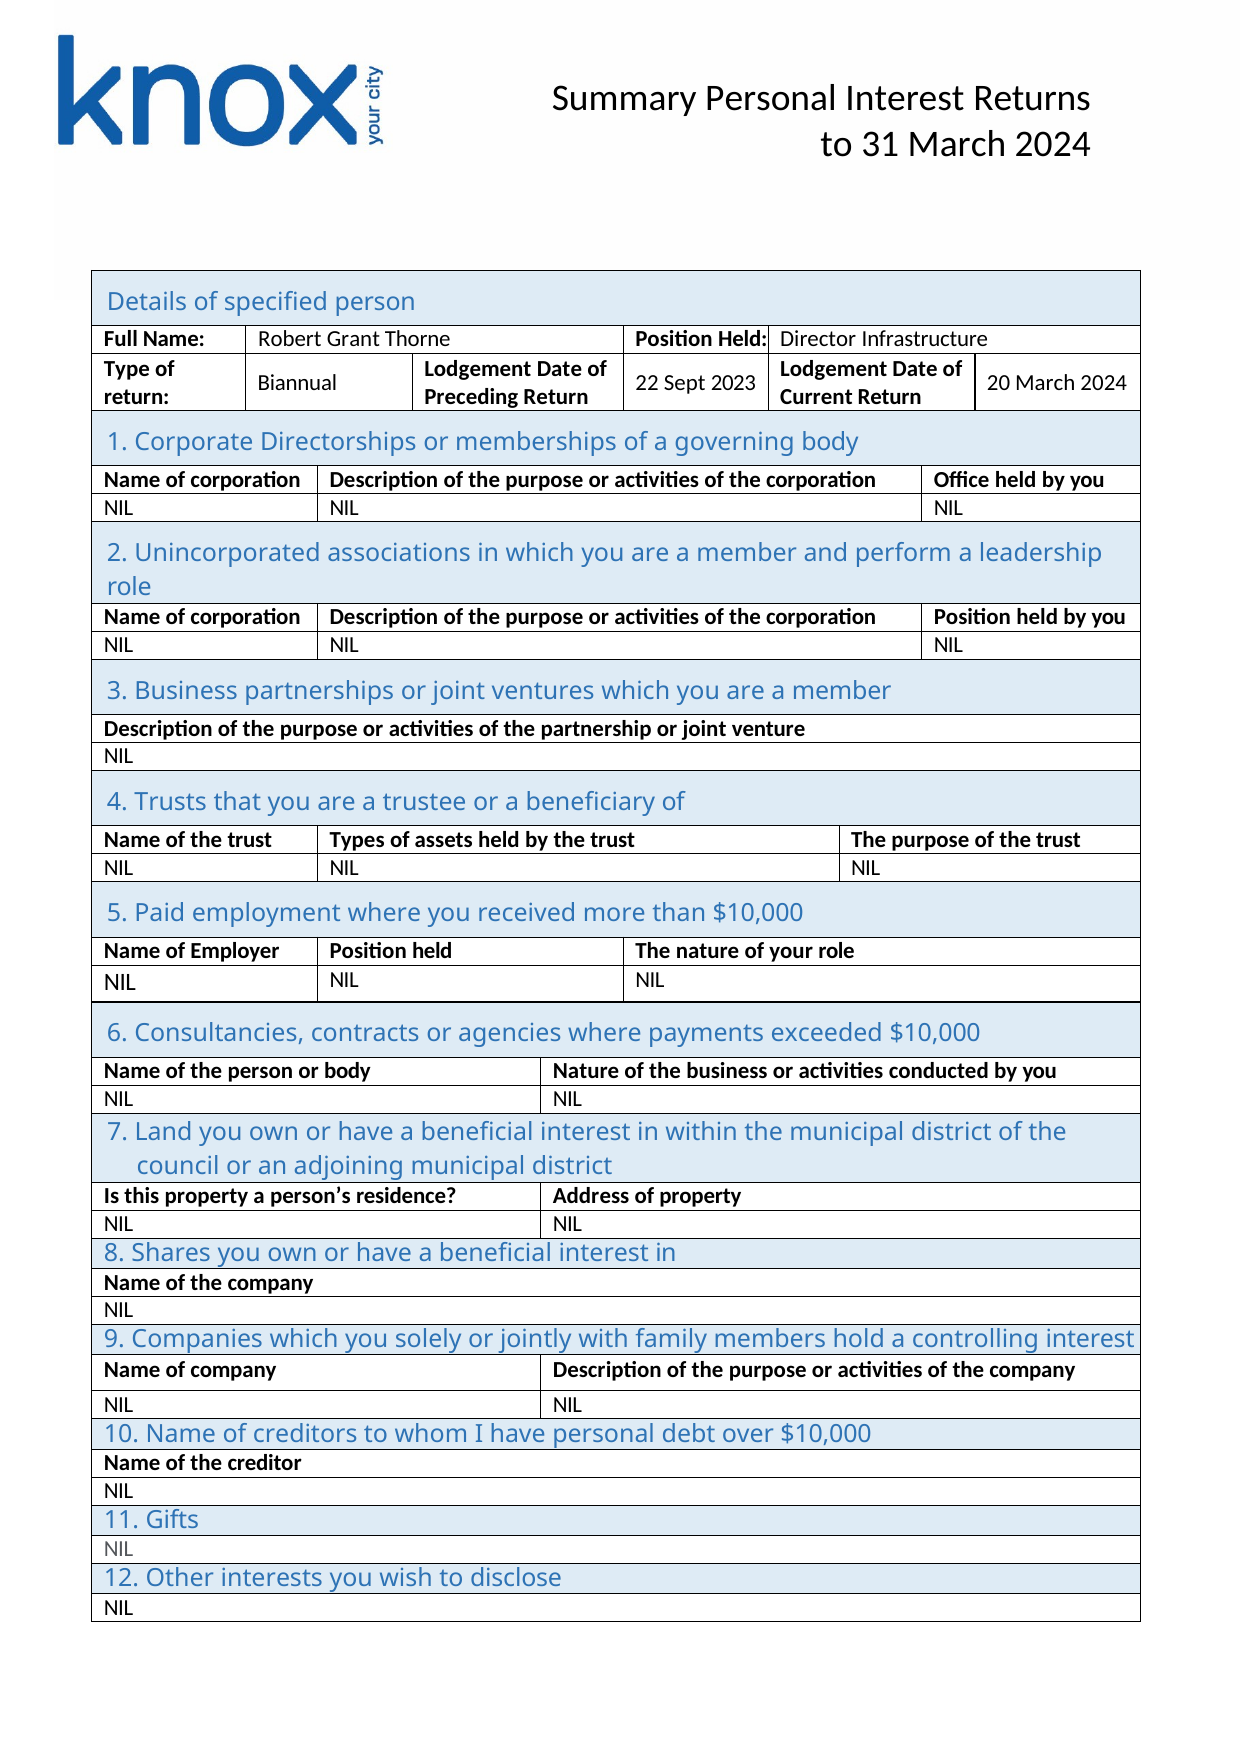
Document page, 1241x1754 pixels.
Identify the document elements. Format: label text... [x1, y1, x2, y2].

table_cell Robert Grant Thorne [246, 326, 623, 353]
table_cell 10. Name of creditors to whom I have personal debt over $10,000 [92, 1419, 1140, 1449]
table_cell 20 March 2024 [976, 354, 1140, 410]
table_cell NIL [92, 854, 317, 881]
table_cell NIL [922, 632, 1140, 659]
table_cell NIL [541, 1391, 1140, 1418]
picture [54, 0, 1240, 300]
table_cell Office held by you [922, 466, 1140, 493]
table_cell Address of property [541, 1183, 1140, 1210]
table_cell NIL [922, 494, 1140, 521]
table_cell 7. Land you own or have a beneficial interest in within the municipal district of the council or an adjoining municipal district [92, 1114, 1140, 1182]
table_cell Position held [318, 938, 623, 964]
table_cell NIL [92, 743, 1140, 770]
table_cell Position Held: [624, 326, 768, 353]
table_cell Description of the purpose or activities of the corporation [318, 604, 921, 631]
table_cell NIL [92, 1478, 1140, 1504]
table_cell 11. Gifts [92, 1506, 1140, 1535]
table_cell NIL [541, 1211, 1140, 1238]
table_cell 9. Companies which you solely or jointly with family members hold a controlling interest [92, 1325, 1140, 1354]
table_cell Lodgement Date of Preceding Return [413, 354, 623, 410]
table_cell Position held by you [922, 604, 1140, 631]
table_cell NIL [92, 966, 317, 1001]
table_cell Description of the purpose or activities of the company [541, 1355, 1140, 1390]
table_cell Name of Employer [92, 938, 317, 964]
table_cell Biannual [246, 354, 412, 410]
table_cell 6. Consultancies, contracts or agencies where payments exceeded $10,000 [92, 1003, 1140, 1057]
table_cell Is this property a person’s residence? [92, 1183, 540, 1210]
table_cell NIL [318, 494, 921, 521]
table_cell NIL [92, 1211, 540, 1238]
table_cell Types of assets held by the trust [318, 826, 839, 853]
table_cell Lodgement Date of Current Return [769, 354, 974, 410]
table_cell NIL [318, 966, 623, 1001]
table_cell NIL [624, 966, 1140, 1001]
table_cell Description of the purpose or activities of the corporation [318, 466, 921, 493]
table_cell The nature of your role [624, 938, 1140, 964]
table_cell 4. Trusts that you are a trustee or a beneficiary of [92, 771, 1140, 825]
table_cell Name of the trust [92, 826, 317, 853]
table_cell 1. Corporate Directorships or memberships of a governing body [92, 411, 1140, 465]
table_cell NIL [92, 494, 317, 521]
table_cell Name of company [92, 1355, 540, 1390]
table_cell NIL [318, 632, 921, 659]
table_cell NIL [92, 1594, 1140, 1621]
table_cell Description of the purpose or activities of the partnership or joint venture [92, 715, 1140, 742]
table_cell Director Infrastructure [769, 326, 1140, 353]
table_cell Name of the person or body [92, 1058, 540, 1085]
table_cell Type of return: [92, 354, 245, 410]
table_cell Name of the creditor [92, 1450, 1140, 1477]
table_cell 8. Shares you own or have a beneficial interest in [92, 1239, 1140, 1268]
table_cell NIL [541, 1086, 1140, 1113]
table_cell Name of the company [92, 1269, 1140, 1296]
table_cell Full Name: [92, 326, 245, 353]
table_cell NIL [318, 854, 839, 881]
table_cell Name of corporation [92, 604, 317, 631]
table_cell NIL [92, 632, 317, 659]
table_cell The purpose of the trust [840, 826, 1140, 853]
table_cell NIL [92, 1086, 540, 1113]
table_cell NIL [92, 1391, 540, 1418]
table_cell Name of corporation [92, 466, 317, 493]
table_cell NIL [840, 854, 1140, 881]
table_cell NIL [92, 1536, 1140, 1563]
table_cell NIL [92, 1297, 1140, 1324]
table_cell 12. Other interests you wish to disclose [92, 1564, 1140, 1593]
table_cell 5. Paid employment where you received more than $10,000 [92, 882, 1140, 937]
table_cell 2. Unincorporated associations in which you are a member and perform a leadership role [92, 522, 1140, 603]
table_cell 22 Sept 2023 [624, 354, 768, 410]
table_cell 3. Business partnerships or joint ventures which you are a member [92, 660, 1140, 714]
table_cell Nature of the business or activities conducted by you [541, 1058, 1140, 1085]
table_header Details of specified person [92, 271, 1140, 325]
